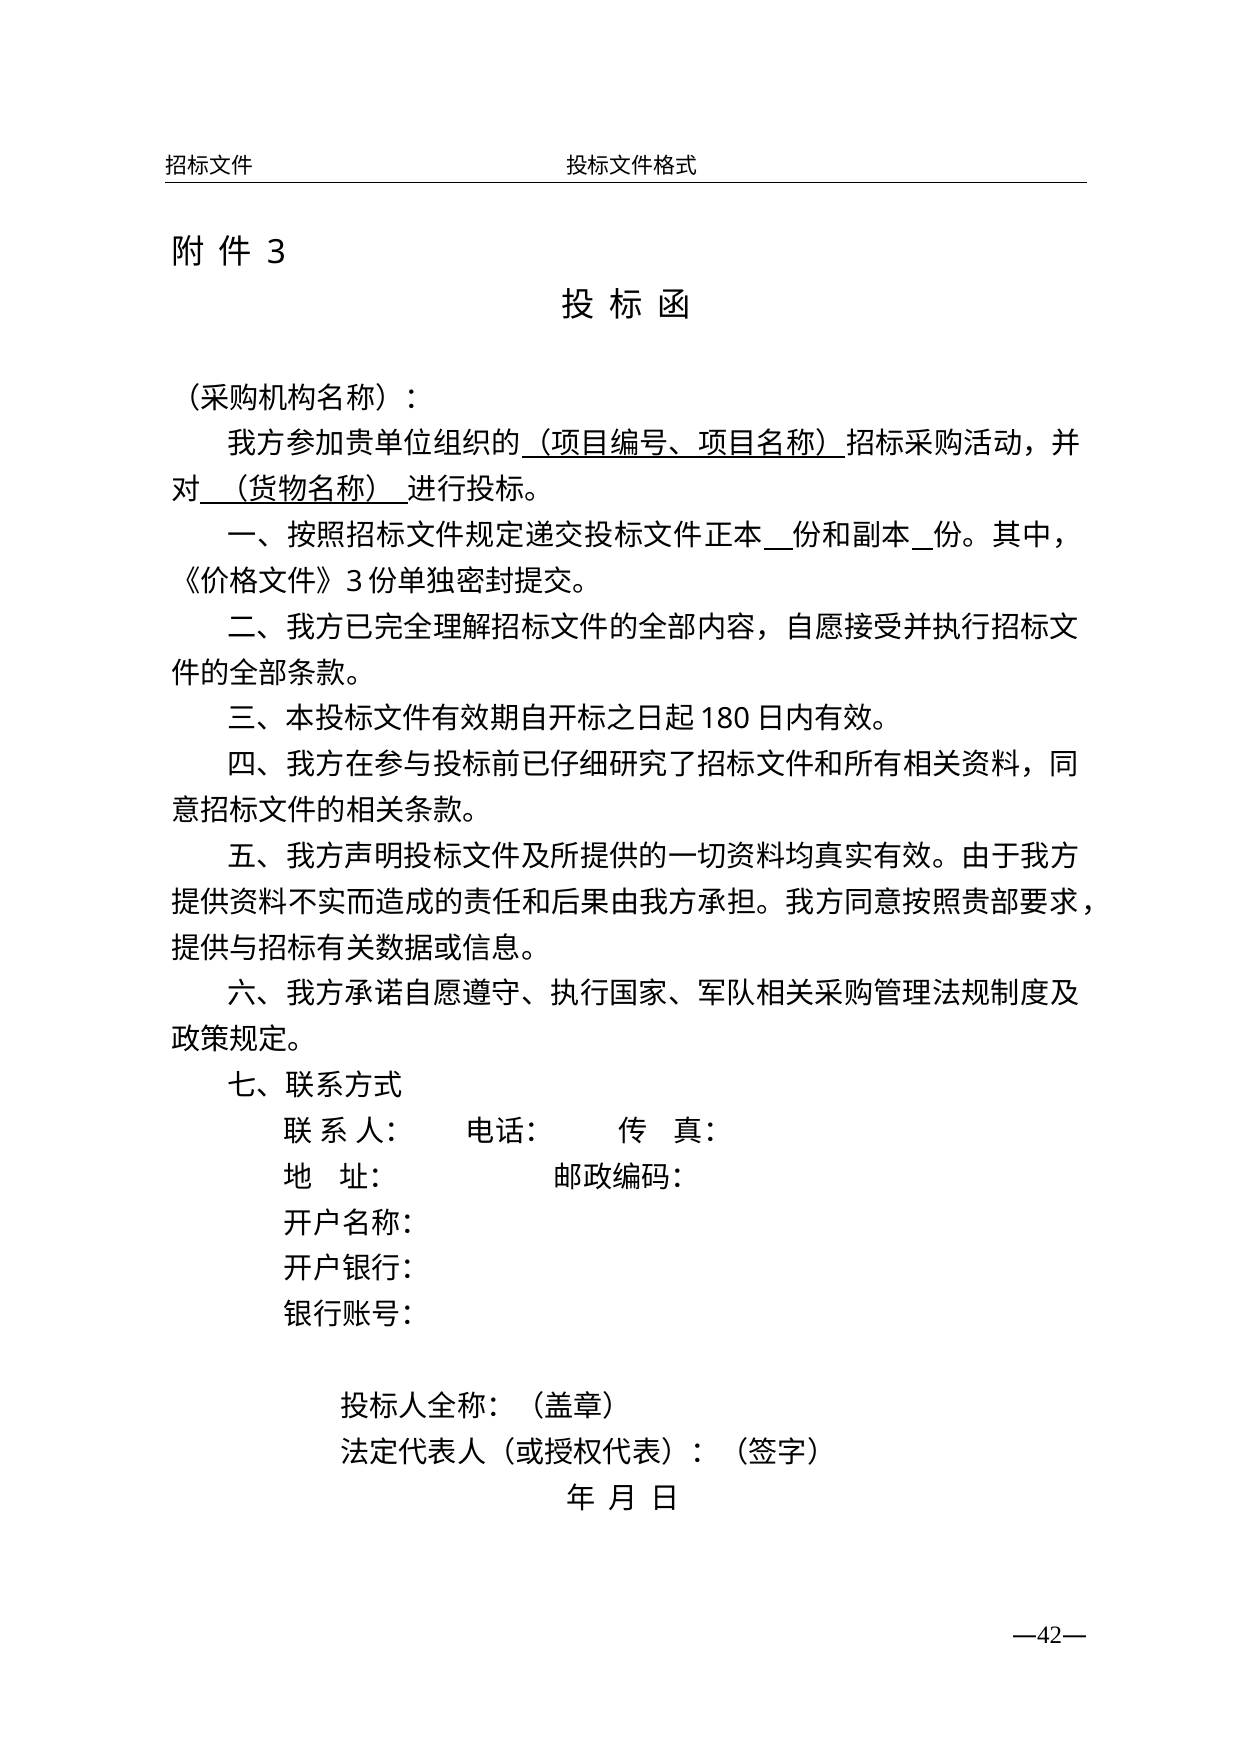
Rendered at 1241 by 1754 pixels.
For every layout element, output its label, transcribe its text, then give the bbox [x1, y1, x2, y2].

text 地 址： 邮政编码： [171, 1151, 1081, 1196]
text 开户银行： [171, 1242, 1081, 1288]
text 二、我方已完全理解招标文件的全部内容，自愿接受并执行招标文件的全部条款。 [171, 601, 1081, 692]
text 投 标 函 [171, 280, 1081, 326]
text 联 系 人： 电话： 传 真： [171, 1105, 1081, 1151]
text 开户名称： [171, 1196, 1081, 1242]
text 四、我方在参与投标前已仔细研究了招标文件和所有相关资料，同意招标文件的相关条款。 [171, 738, 1081, 830]
text 法定代表人（或授权代表）：（签字） [171, 1426, 1081, 1471]
text 附件3 [171, 219, 1081, 280]
text 一、按照招标文件规定递交投标文件正本 份和副本 份。其中，《价格文件》3份单独密封提交。 [171, 509, 1081, 601]
text 投标人全称：（盖章） [171, 1380, 1081, 1426]
text 五、我方声明投标文件及所提供的一切资料均真实有效。由于我方提供资料不实而造成的责任和后果由我方承担。我方同意按照贵部要求，提供与招标有关数据或信息。 [171, 830, 1081, 967]
text 银行账号： [171, 1288, 1081, 1334]
text （采购机构名称）： [171, 371, 1081, 417]
text 年 月 日 [171, 1471, 1081, 1517]
text 六、我方承诺自愿遵守、执行国家、军队相关采购管理法规制度及政策规定。 [171, 967, 1081, 1059]
text 七、联系方式 [171, 1059, 1081, 1105]
text 我方参加贵单位组织的（项目编号、项目名称）招标采购活动，并对 （货物名称） 进行投标。 [171, 417, 1081, 509]
text 三、本投标文件有效期自开标之日起180日内有效。 [171, 692, 1081, 738]
